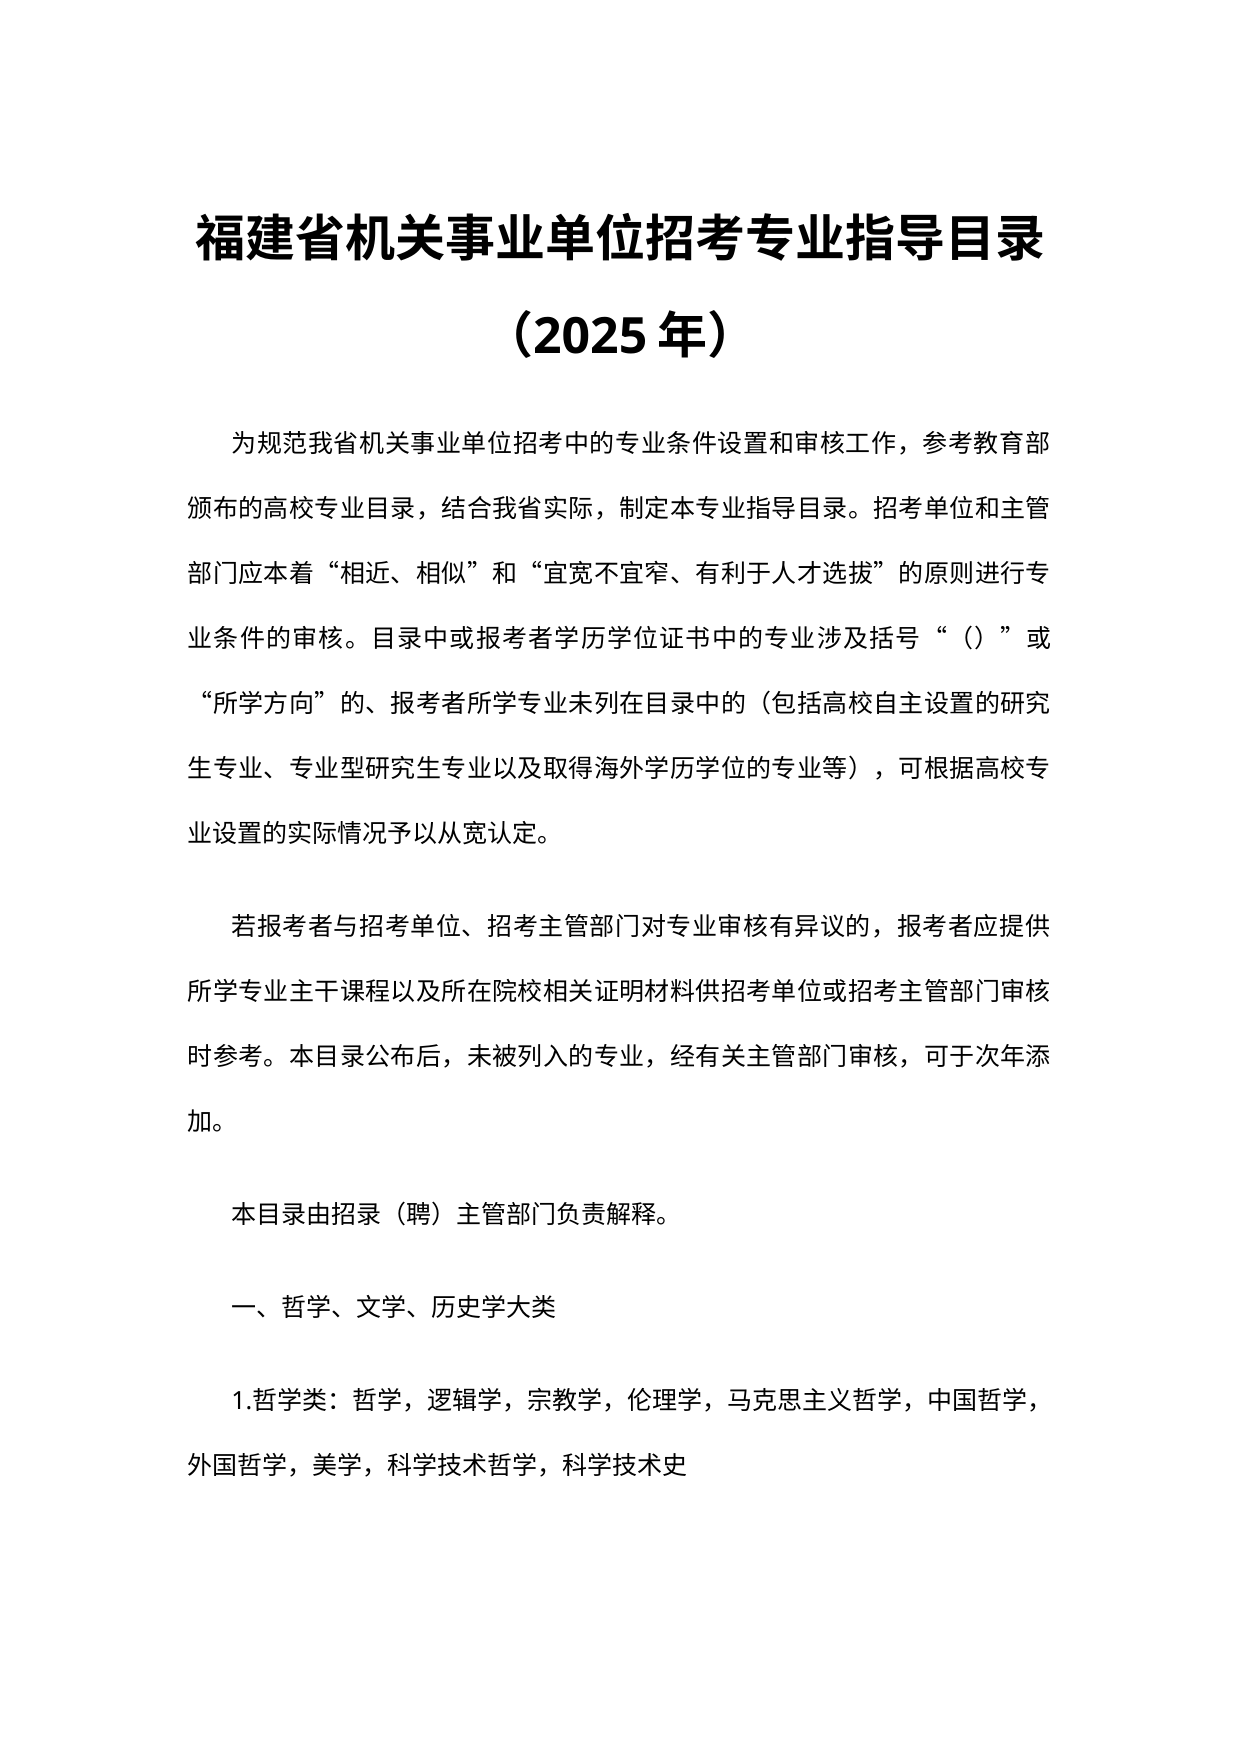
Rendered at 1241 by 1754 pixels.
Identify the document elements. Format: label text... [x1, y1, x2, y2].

text 若报考者与招考单位、招考主管部门对专业审核有异议的，报考者应提供所学专业主干课程以及所在院校相关证明材料供招考单位或招考主管部门审核时参考。本目录公布后，未被列入的专业，经有关主管部门审核，可于次年添加。 [187, 892, 1053, 1152]
subtitle 福建省机关事业单位招考专业指导目录（2025年） [187, 186, 1053, 381]
text 一、哲学、文学、历史学大类 [187, 1273, 1053, 1338]
text 本目录由招录（聘）主管部门负责解释。 [187, 1180, 1053, 1245]
text 为规范我省机关事业单位招考中的专业条件设置和审核工作，参考教育部颁布的高校专业目录，结合我省实际，制定本专业指导目录。招考单位和主管部门应本着“相近、相似”和“宜宽不宜窄、有利于人才选拔”的原则进行专业条件的审核。目录中或报考者学历学位证书中的专业涉及括号“（）”或“所学方向”的、报考者所学专业未列在目录中的（包括高校自主设置的研究生专业、专业型研究生专业以及取得海外学历学位的专业等），可根据高校专业设置的实际情况予以从宽认定。 [187, 409, 1053, 864]
text 1.哲学类：哲学，逻辑学，宗教学，伦理学，马克思主义哲学，中国哲学，外国哲学，美学，科学技术哲学，科学技术史 [187, 1366, 1053, 1496]
